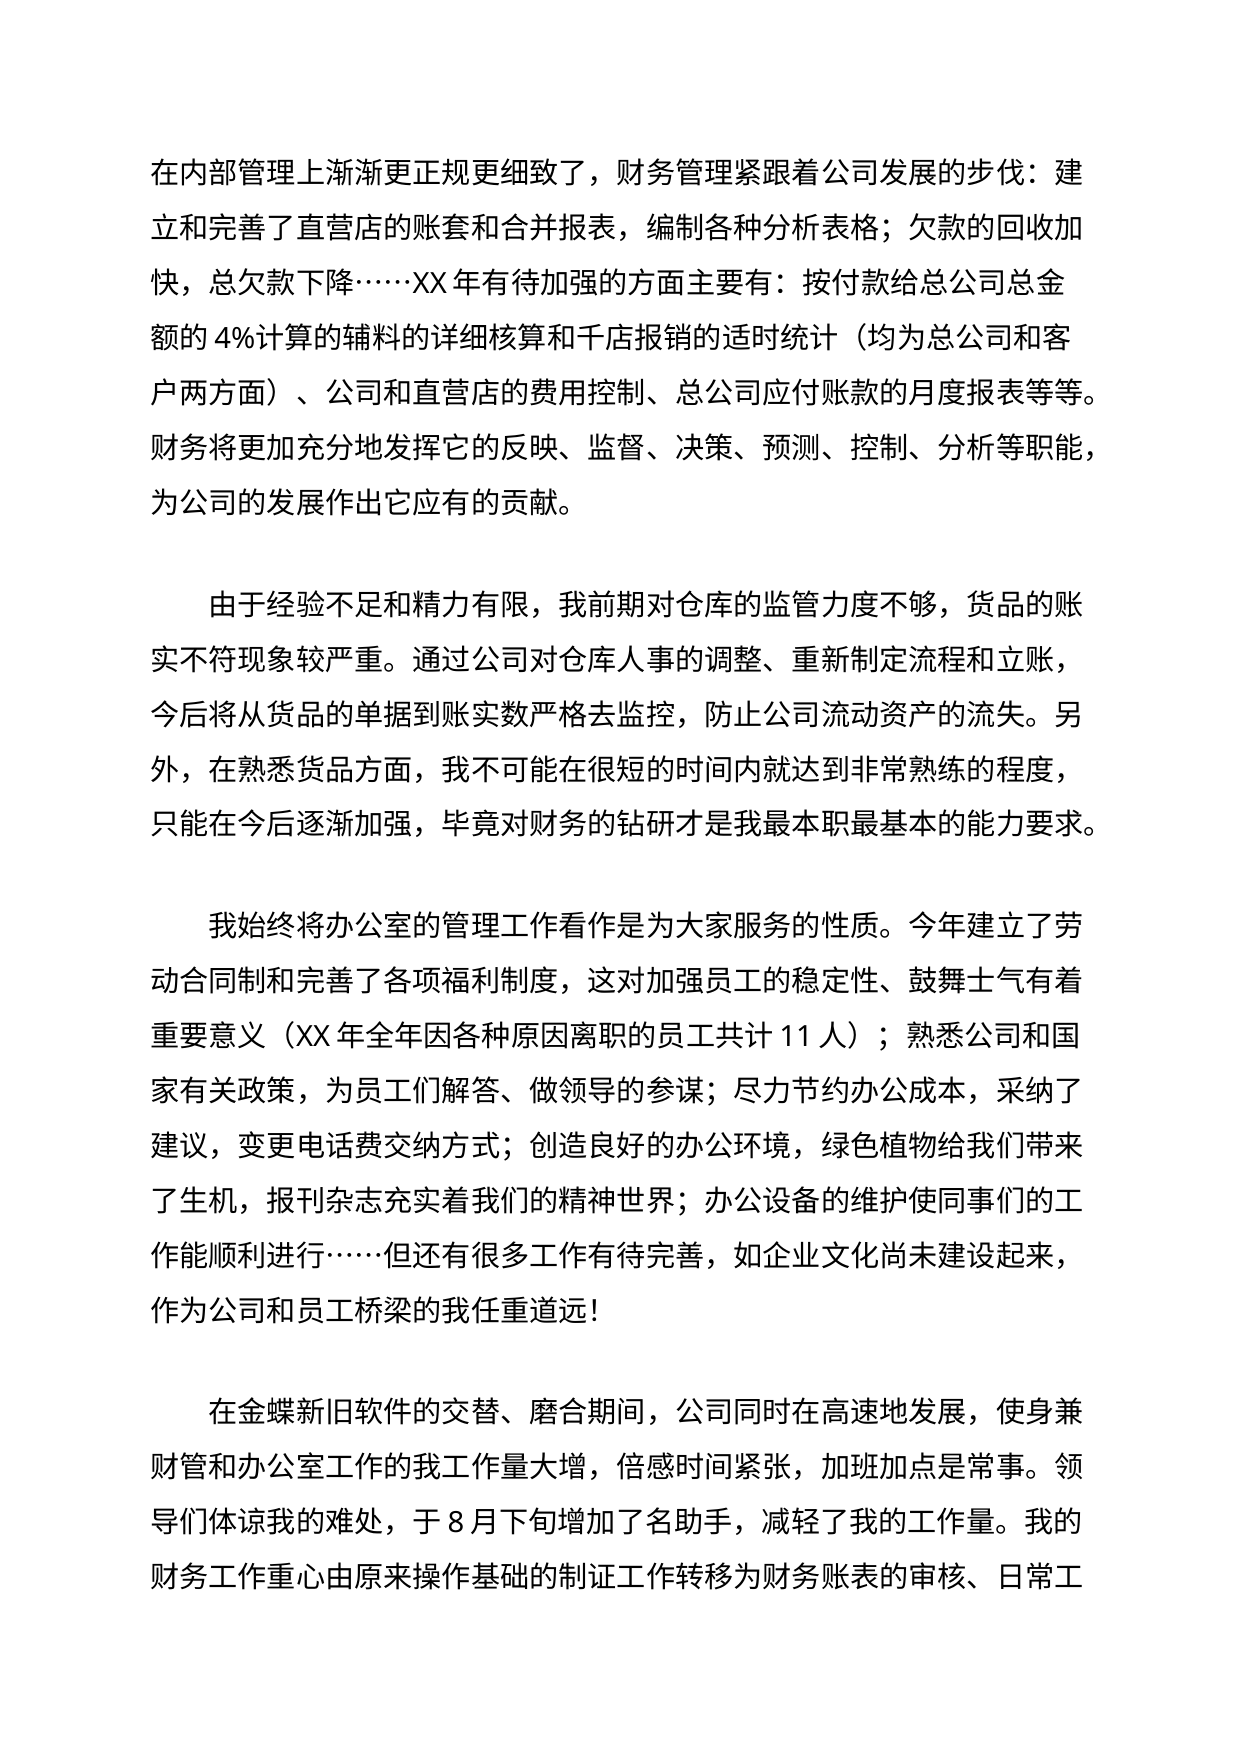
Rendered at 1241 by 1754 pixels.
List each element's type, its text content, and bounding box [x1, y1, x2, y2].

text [150, 150, 1090, 522]
text 我始终将办公室的管理工作看作是为大家服务的性质。今年建立了劳动合同制和完善了各项福利制度，这对加强员工的稳定性、鼓舞士气有着重要意义（XX年全年因各种原因离职的员工共计11人）；熟悉公司和国家有关政策，为员工们解答、做领导的参谋；尽力节约办公成本，采纳了建议，变更电话费交纳方式；创造良好的办公环境，绿色植物给我们带来了生机，报刊杂志充实着我们的精神世界；办公设备的维护使同事们的工作能顺利进行……但还有很多工作有待完善，如企业文化尚未建设起来，作为公司和员工桥梁的我任重道远！ [150, 903, 1090, 1329]
text 由于经验不足和精力有限，我前期对仓库的监管力度不够，货品的账实不符现象较严重。通过公司对仓库人事的调整、重新制定流程和立账，今后将从货品的单据到账实数严格去监控，防止公司流动资产的流失。另外，在熟悉货品方面，我不可能在很短的时间内就达到非常熟练的程度，只能在今后逐渐加强，毕竟对财务的钻研才是我最本职最基本的能力要求。 [150, 581, 1090, 843]
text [150, 1389, 1090, 1596]
